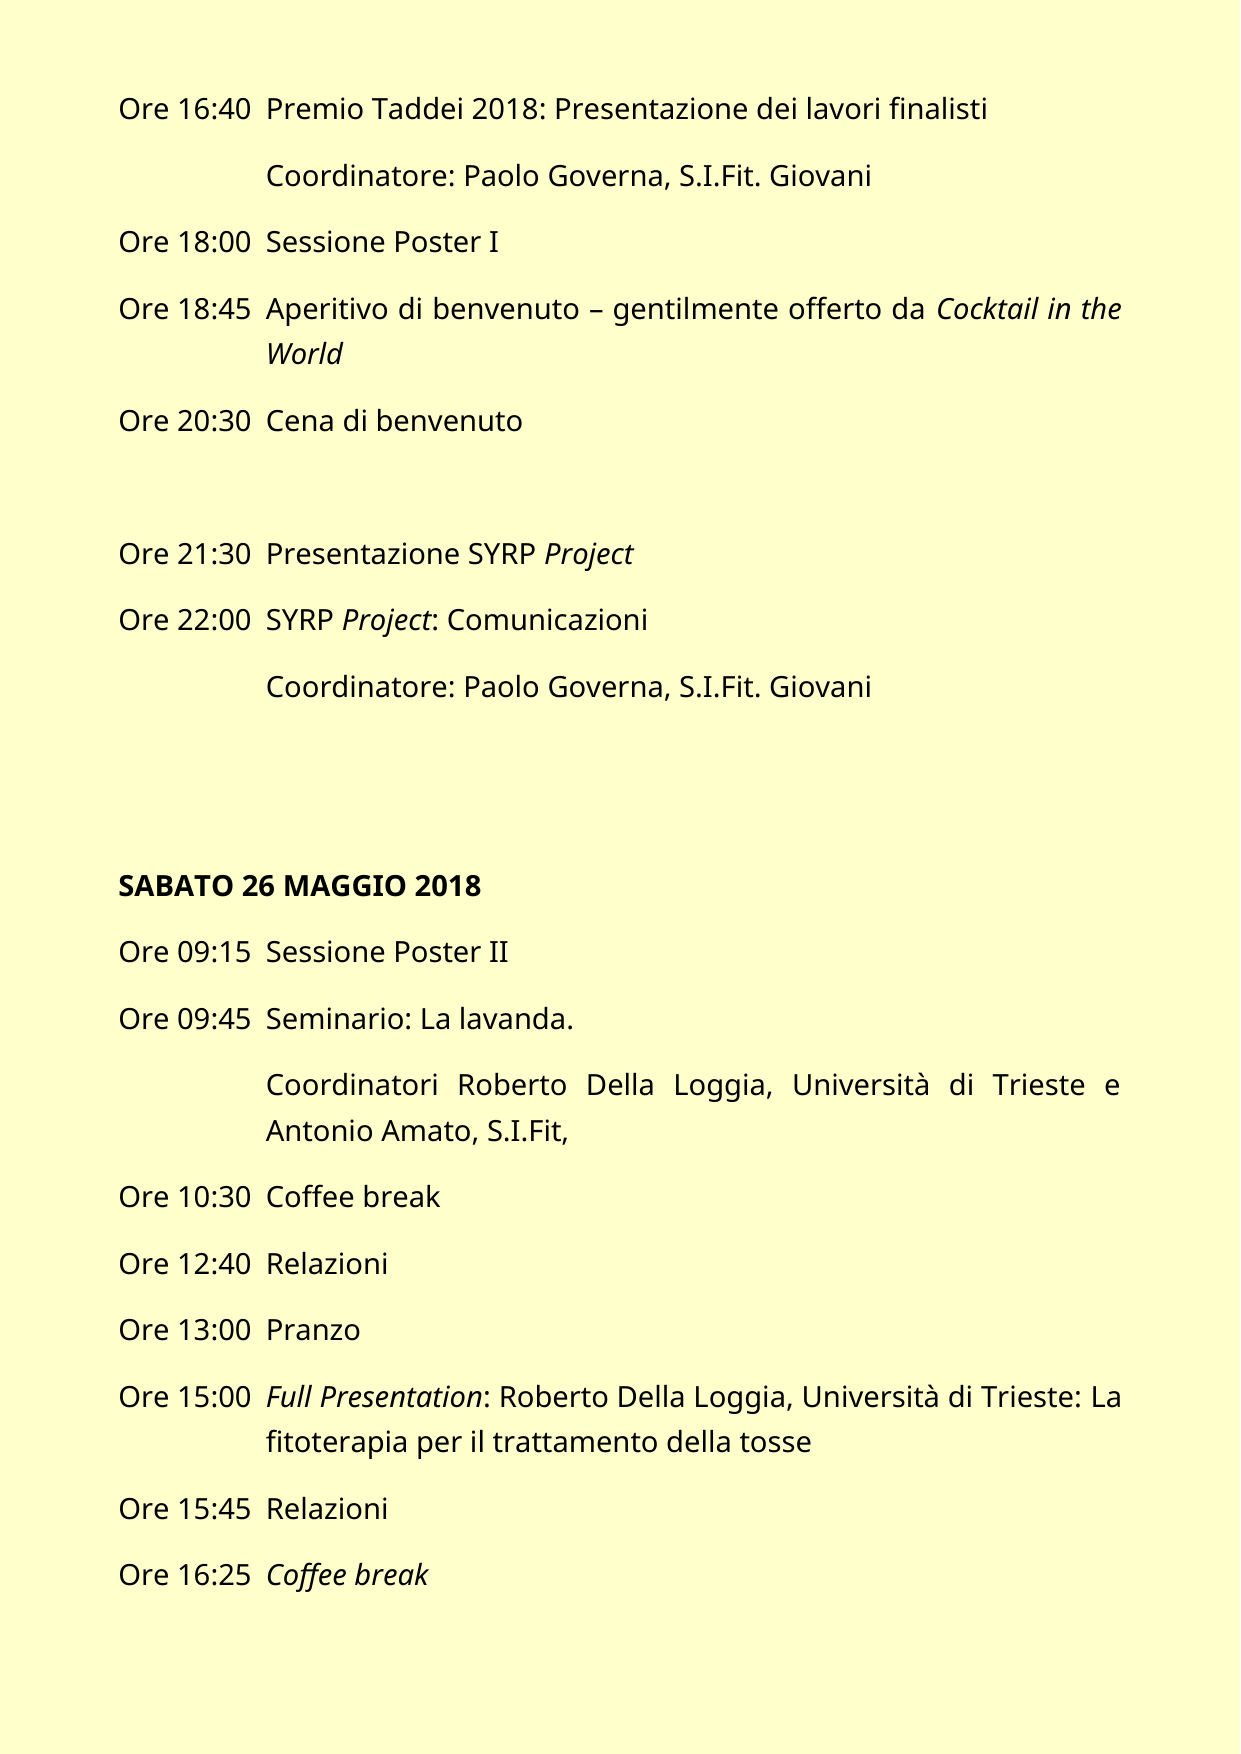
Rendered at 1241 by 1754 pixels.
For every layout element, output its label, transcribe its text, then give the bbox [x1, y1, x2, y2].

text Ore 18:00 Sessione Poster I [118, 222, 1122, 261]
text Ore 20:30 Cena di benvenuto [118, 400, 1122, 440]
text Ore 15:45 Relazioni [118, 1488, 1122, 1528]
text SABATO 26 MAGGIO 2018 [118, 865, 1122, 905]
text Coordinatore: Paolo Governa, S.I.Fit. Giovani [266, 155, 1122, 195]
text Ore 10:30 Coffee break [118, 1177, 1122, 1216]
text Ore 15:00 Full Presentation: Roberto Della Loggia, Università di Trieste: La fitoterapia per il trattamento della tosse [118, 1376, 1122, 1461]
text Ore 09:45 Seminario: La lavanda. [118, 998, 1122, 1038]
text Ore 13:00 Pranzo [118, 1310, 1122, 1349]
text Coordinatori Roberto Della Loggia, Università di Trieste e Antonio Amato, S.I.Fit, [266, 1065, 1122, 1150]
text Ore 16:25 Coffee break [118, 1555, 1122, 1594]
text Ore 16:40 Premio Taddei 2018: Presentazione dei lavori finalisti [118, 89, 1122, 128]
text Ore 18:45 Aperitivo di benvenuto – gentilmente offerto da Cocktail in the World [118, 288, 1122, 373]
text Ore 21:30 Presentazione SYRP Project [118, 533, 1122, 573]
text Coordinatore: Paolo Governa, S.I.Fit. Giovani [266, 666, 1122, 706]
text Ore 09:15 Sessione Poster II [118, 932, 1122, 971]
text Ore 12:40 Relazioni [118, 1243, 1122, 1283]
text Ore 22:00 SYRP Project: Comunicazioni [118, 599, 1122, 639]
